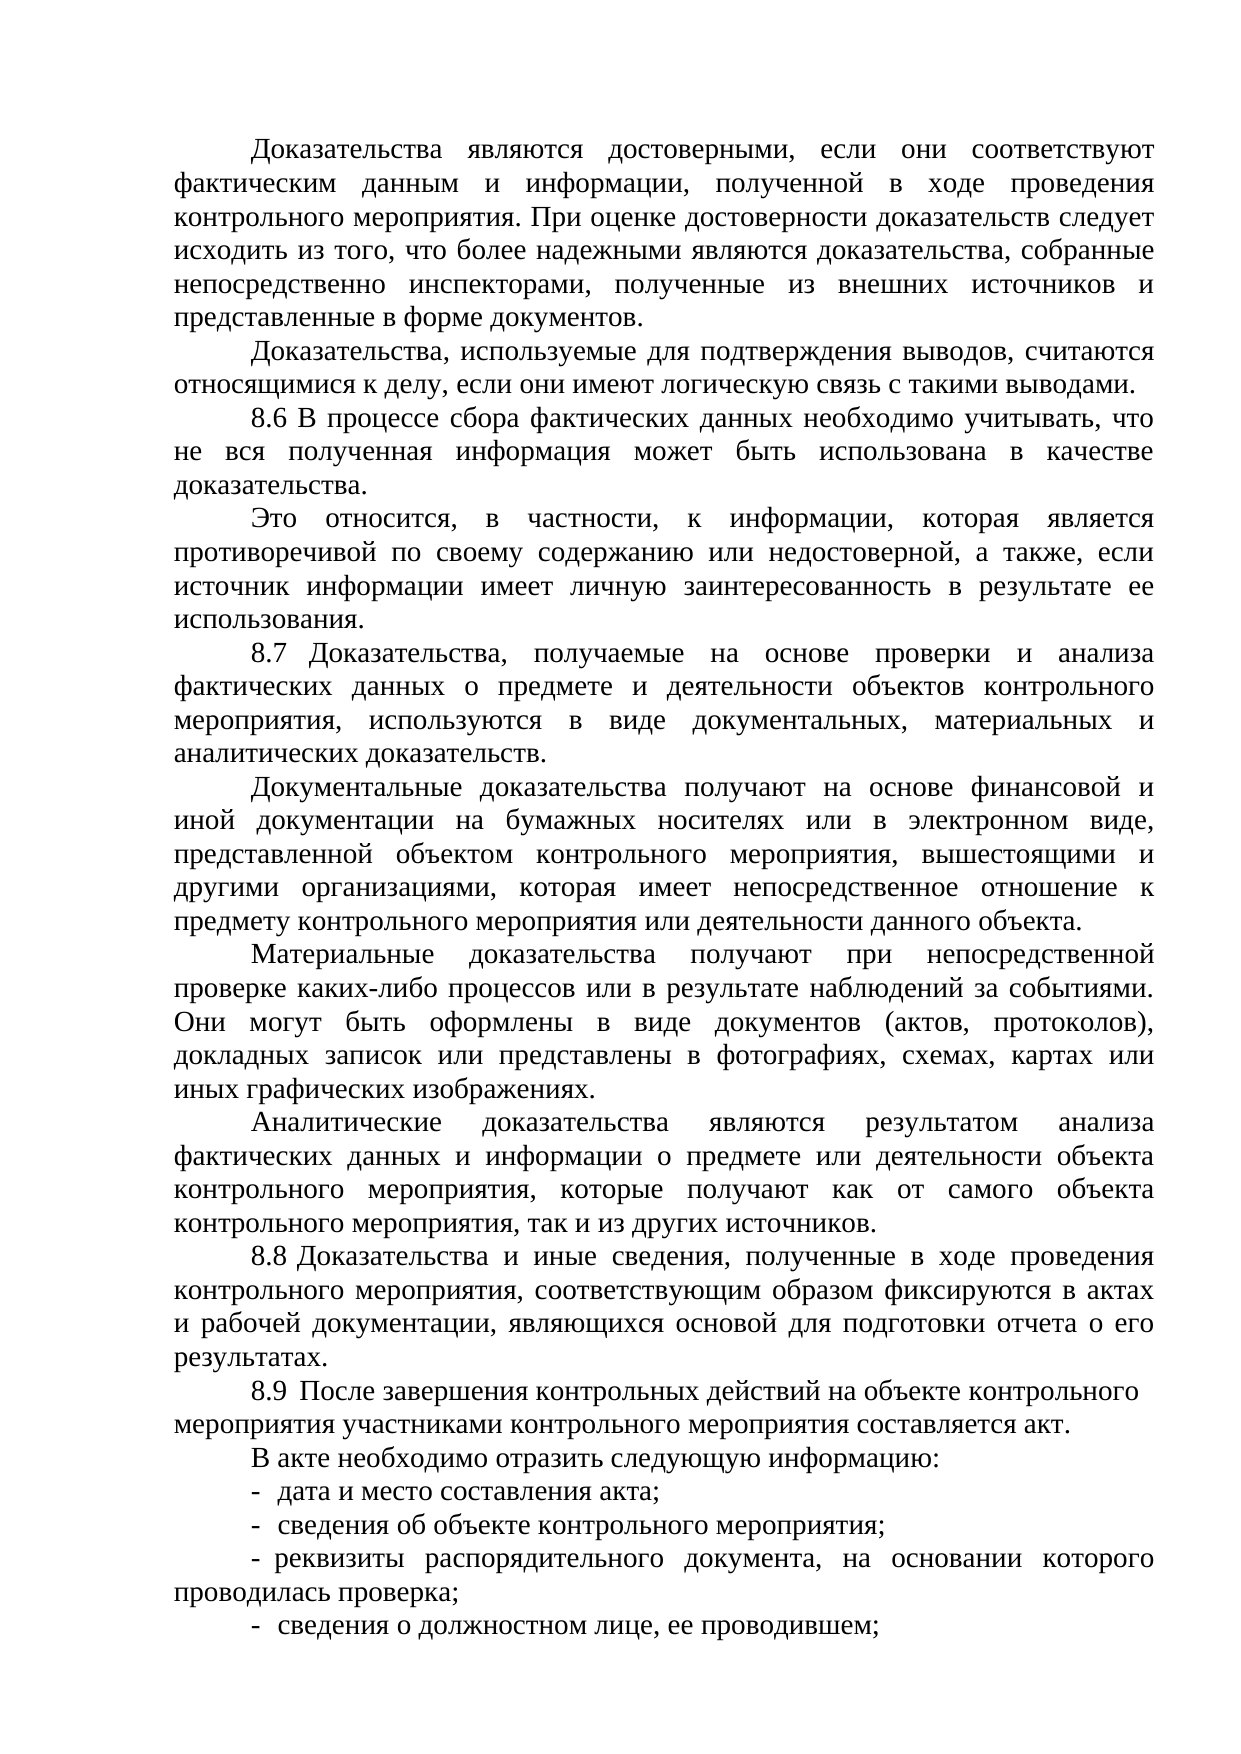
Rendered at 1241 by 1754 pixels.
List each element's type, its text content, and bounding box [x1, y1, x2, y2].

list После завершения контрольных действий на объекте контрольного [173, 1373, 1155, 1407]
list Доказательства, получаемые на основе проверки и анализа фактических данных о предмете и деятельности объектов контрольного мероприятия, используются в виде документальных, материальных и аналитических доказательств. [173, 635, 1155, 769]
text Доказательства являются достоверными, если они соответствуют фактическим данным и информации, полученной в ходе проведения контрольного мероприятия. При оценке достоверности доказательств следует исходить из того, что более надежными являются доказательства, собранные непосредственно инспекторами, полученные из внешних источников и представленные в форме документов. [173, 132, 1155, 333]
list Доказательства и иные сведения, полученные в ходе проведения контрольного мероприятия, соответствующим образом фиксируются в актах и рабочей документации, являющихся основой для подготовки отчета о его результатах. [173, 1239, 1155, 1373]
list сведения об объекте контрольного мероприятия; [173, 1507, 1155, 1541]
text В акте необходимо отразить следующую информацию: [173, 1440, 1155, 1474]
text Это относится, в частности, к информации, которая является противоречивой по своему содержанию или недостоверной, а также, если источник информации имеет личную заинтересованность в результате ее использования. [173, 501, 1155, 635]
list сведения о должностном лице, ее проводившем; [173, 1608, 1155, 1641]
text Доказательства, используемые для подтверждения выводов, считаются относящимися к делу, если они имеют логическую связь с такими выводами. [173, 333, 1155, 400]
text Документальные доказательства получают на основе финансовой и иной документации на бумажных носителях или в электронном виде, представленной объектом контрольного мероприятия, вышестоящими и другими организациями, которая имеет непосредственное отношение к предмету контрольного мероприятия или деятельности данного объекта. [173, 769, 1155, 937]
list В процессе сбора фактических данных необходимо учитывать, что не вся полученная информация может быть использована в качестве доказательства. [173, 400, 1155, 501]
list дата и место составления акта; [173, 1474, 1155, 1507]
text мероприятия участниками контрольного мероприятия составляется акт. [173, 1407, 1155, 1440]
text Аналитические доказательства являются результатом анализа фактических данных и информации о предмете или деятельности объекта контрольного мероприятия, которые получают как от самого объекта контрольного мероприятия, так и из других источников. [173, 1105, 1155, 1239]
list реквизиты распорядительного документа, на основании которого проводилась проверка; [173, 1541, 1155, 1608]
text Материальные доказательства получают при непосредственной проверке каких-либо процессов или в результате наблюдений за событиями. Они могут быть оформлены в виде документов (актов, протоколов), докладных записок или представлены в фотографиях, схемах, картах или иных графических изображениях. [173, 937, 1155, 1105]
